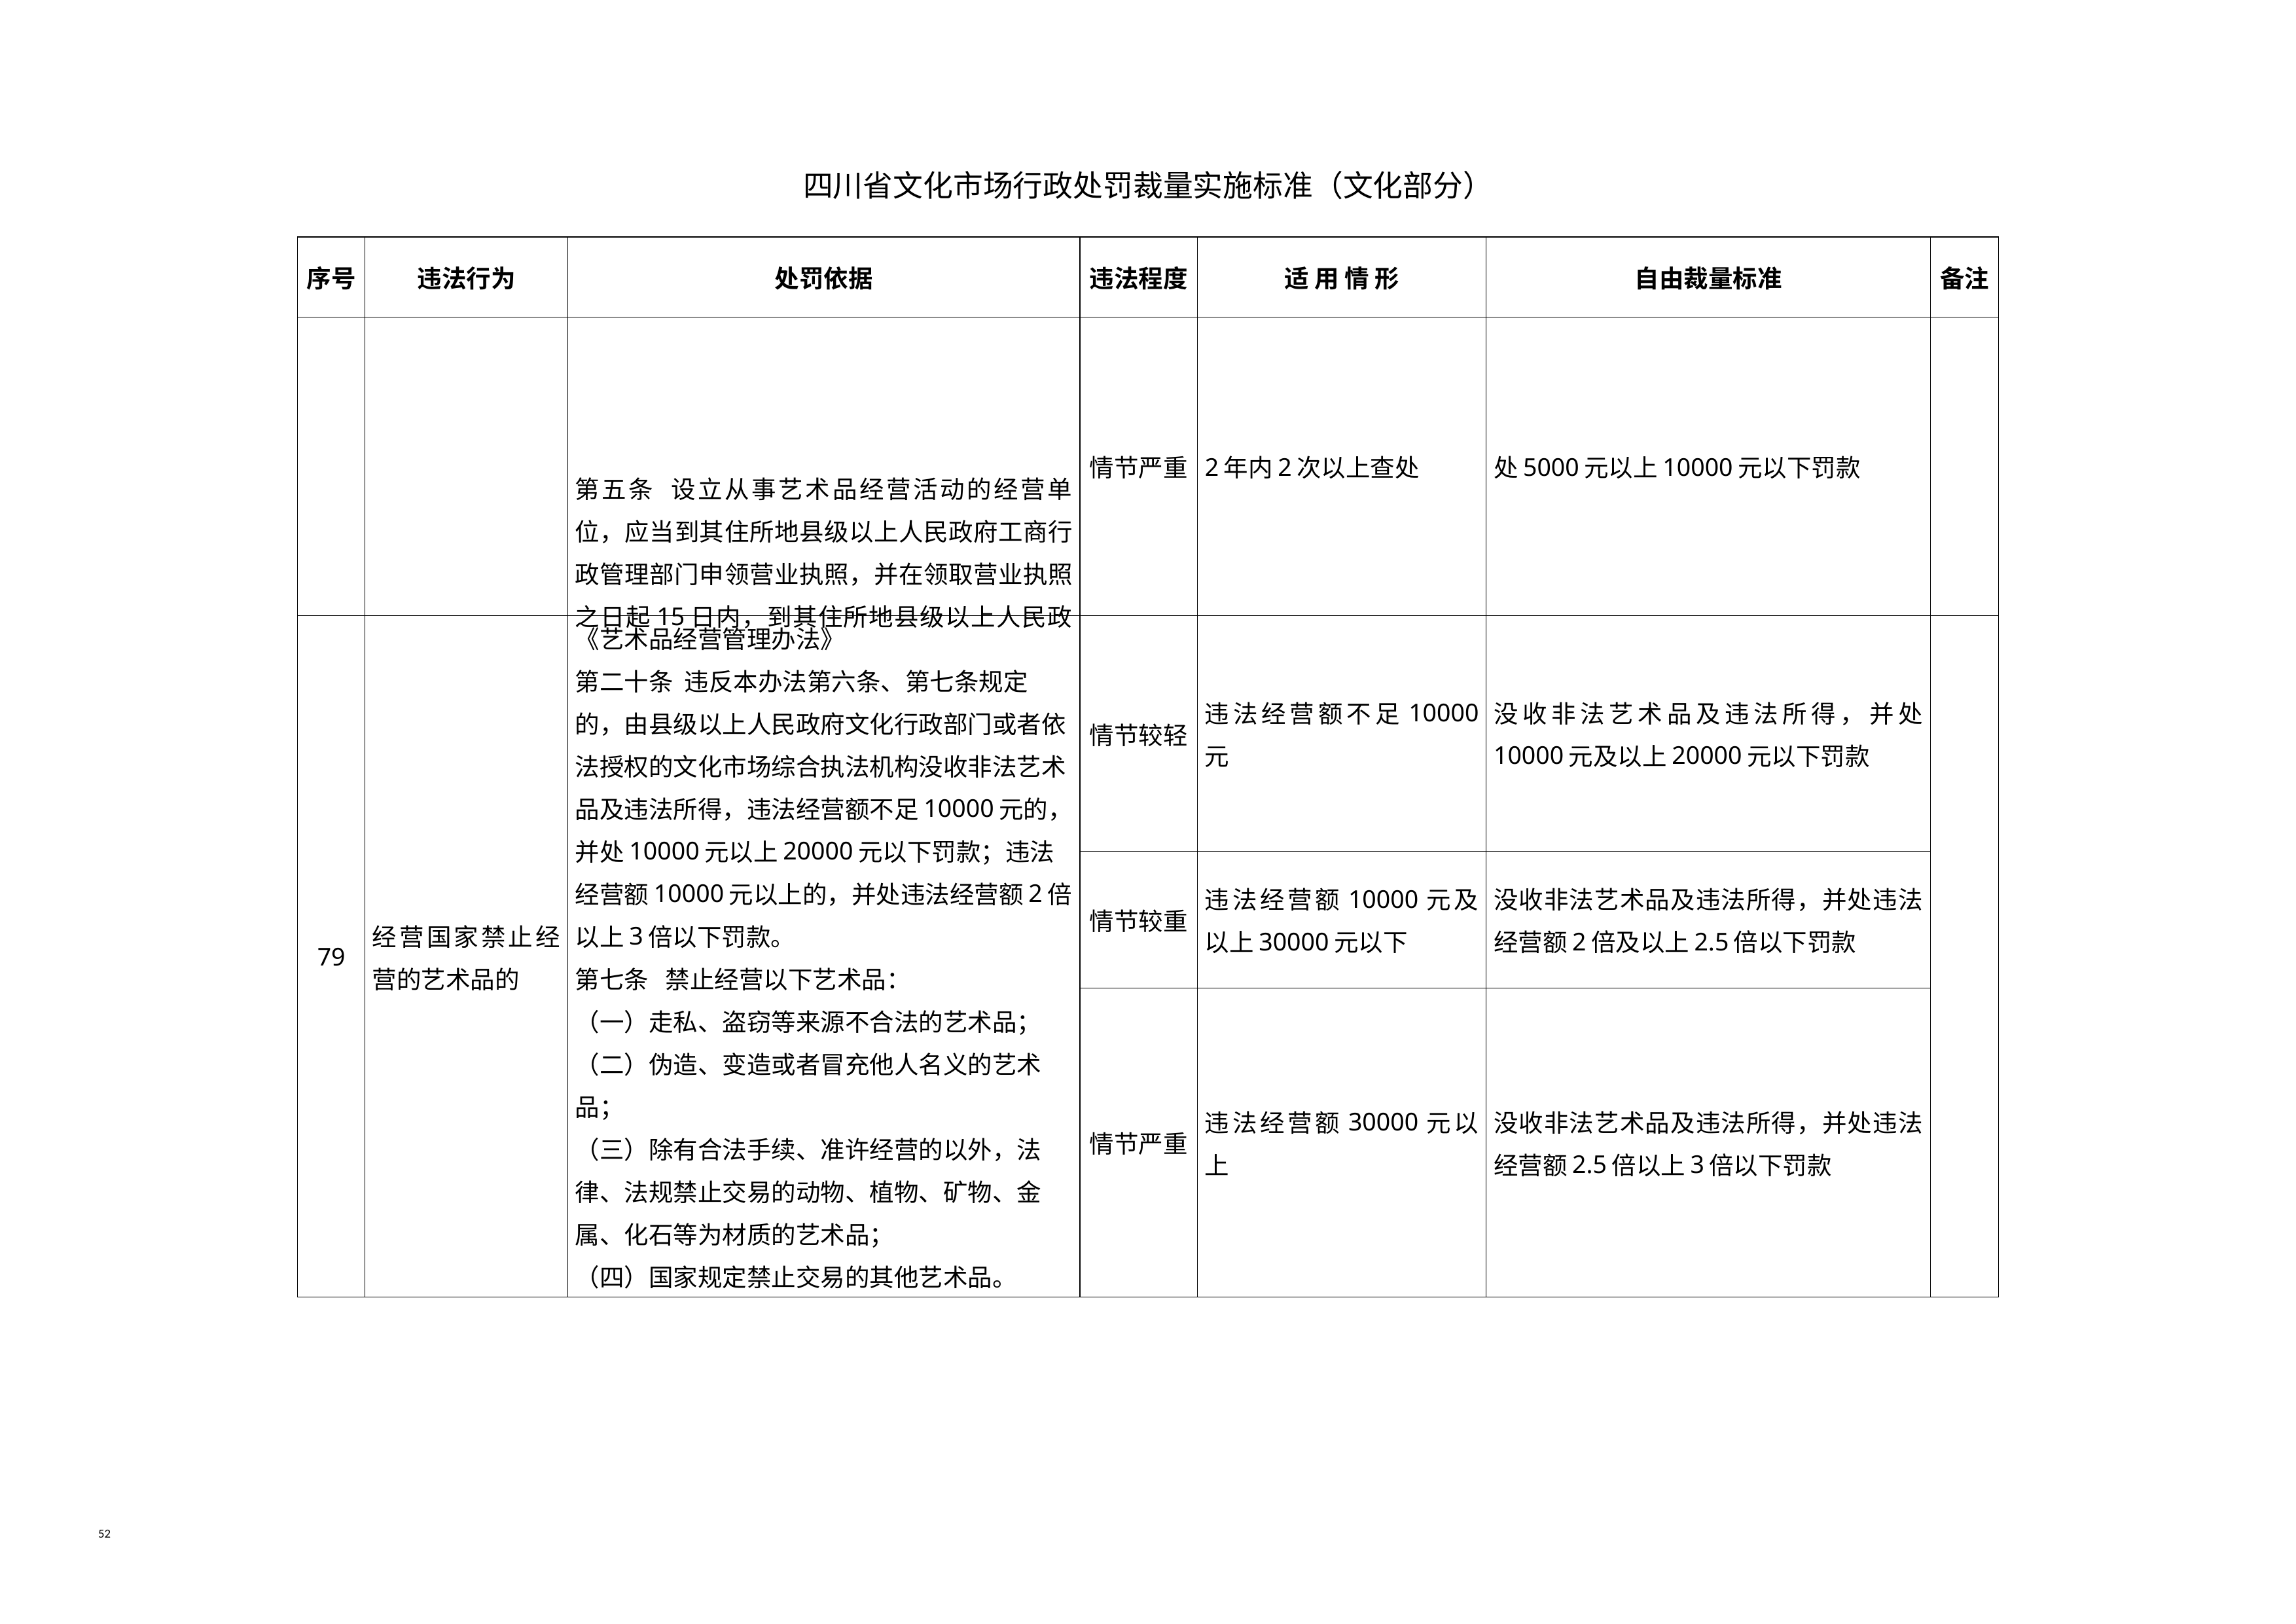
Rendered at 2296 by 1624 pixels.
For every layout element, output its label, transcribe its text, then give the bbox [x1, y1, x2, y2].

table_cell 经营国家禁止经营的艺术品的 [365, 616, 567, 1297]
table_cell 序号 [298, 238, 365, 317]
table_cell 情节较轻 [1081, 616, 1197, 851]
table_cell 没收非法艺术品及违法所得，并处10000元及以上20000元以下罚款 [1486, 616, 1930, 851]
table_cell 2年内2次以上查处 [1198, 317, 1486, 615]
table_cell 违法程度 [1081, 238, 1197, 317]
table_cell 违法经营额30000元以上 [1198, 988, 1486, 1297]
table_cell 《艺术品经营管理办法》 第二十条 违反本办法第六条、第七条规定的，由县级以上人民政府文化行政部门或者依法授权的文化市场综合执法机构没收非法艺术品及违法所得，违法经营额不足10000元的，并处10000元以上20000元以下罚款；违法经营额10000元以上的，并处违法经营额2倍以上3倍以下罚款。 第七条 禁止经营以下艺术品： （一）走私、盗窃等来源不合法的艺术品； （二）伪造、变造或者冒充他人名义的艺术品； （三）除有合法手续、准许经营的以外，法律、法规禁止交易的动物、植物、矿物、金属、化石等为材质的艺术品； （四）国家规定禁止交易的其他艺术品。 [568, 616, 1079, 1297]
table_cell 没收非法艺术品及违法所得，并处违法经营额2.5倍以上3倍以下罚款 [1486, 988, 1930, 1297]
table_cell 违法经营额不足10000元 [1198, 616, 1486, 851]
table_cell 适 用 情 形 [1198, 238, 1486, 317]
table_cell 79 [298, 616, 365, 1297]
table_cell 违法经营额10000元及以上30000元以下 [1198, 852, 1486, 987]
table_header 四川省文化市场行政处罚裁量实施标准（文化部分） [298, 131, 1998, 236]
table_cell 违法行为 [365, 238, 567, 317]
table_cell 情节较重 [1081, 852, 1197, 987]
table_cell 没收非法艺术品及违法所得，并处违法经营额2倍及以上2.5倍以下罚款 [1486, 852, 1930, 987]
table_cell 处5000元以上10000元以下罚款 [1486, 317, 1930, 615]
table_cell 处罚依据 [568, 238, 1079, 317]
table_cell 备注 [1931, 238, 1998, 317]
table_cell 自由裁量标准 [1486, 238, 1930, 317]
table_cell 情节严重 [1081, 317, 1197, 615]
table_cell 情节严重 [1081, 988, 1197, 1297]
table_cell [1931, 616, 1998, 1297]
